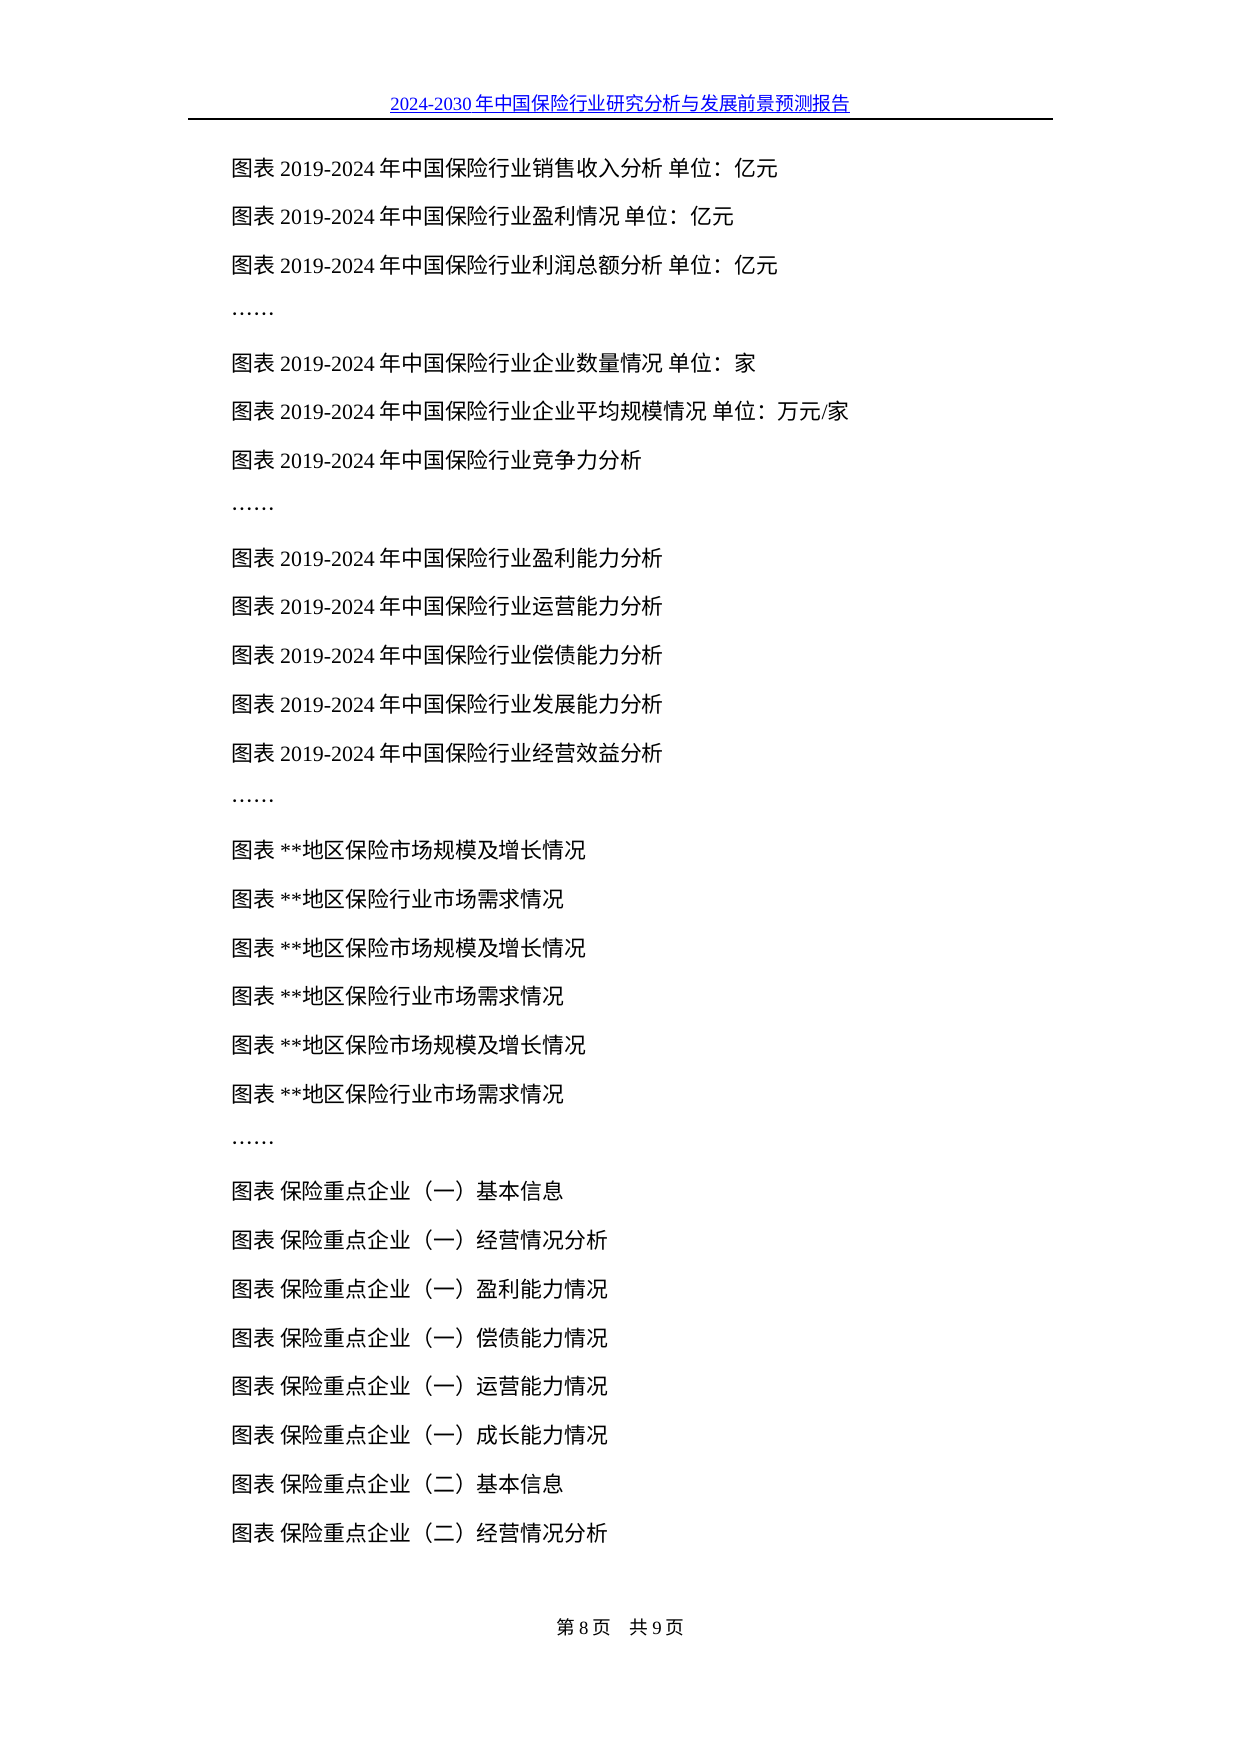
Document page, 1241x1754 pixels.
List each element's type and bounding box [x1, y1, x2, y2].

text [187, 150, 1053, 1548]
